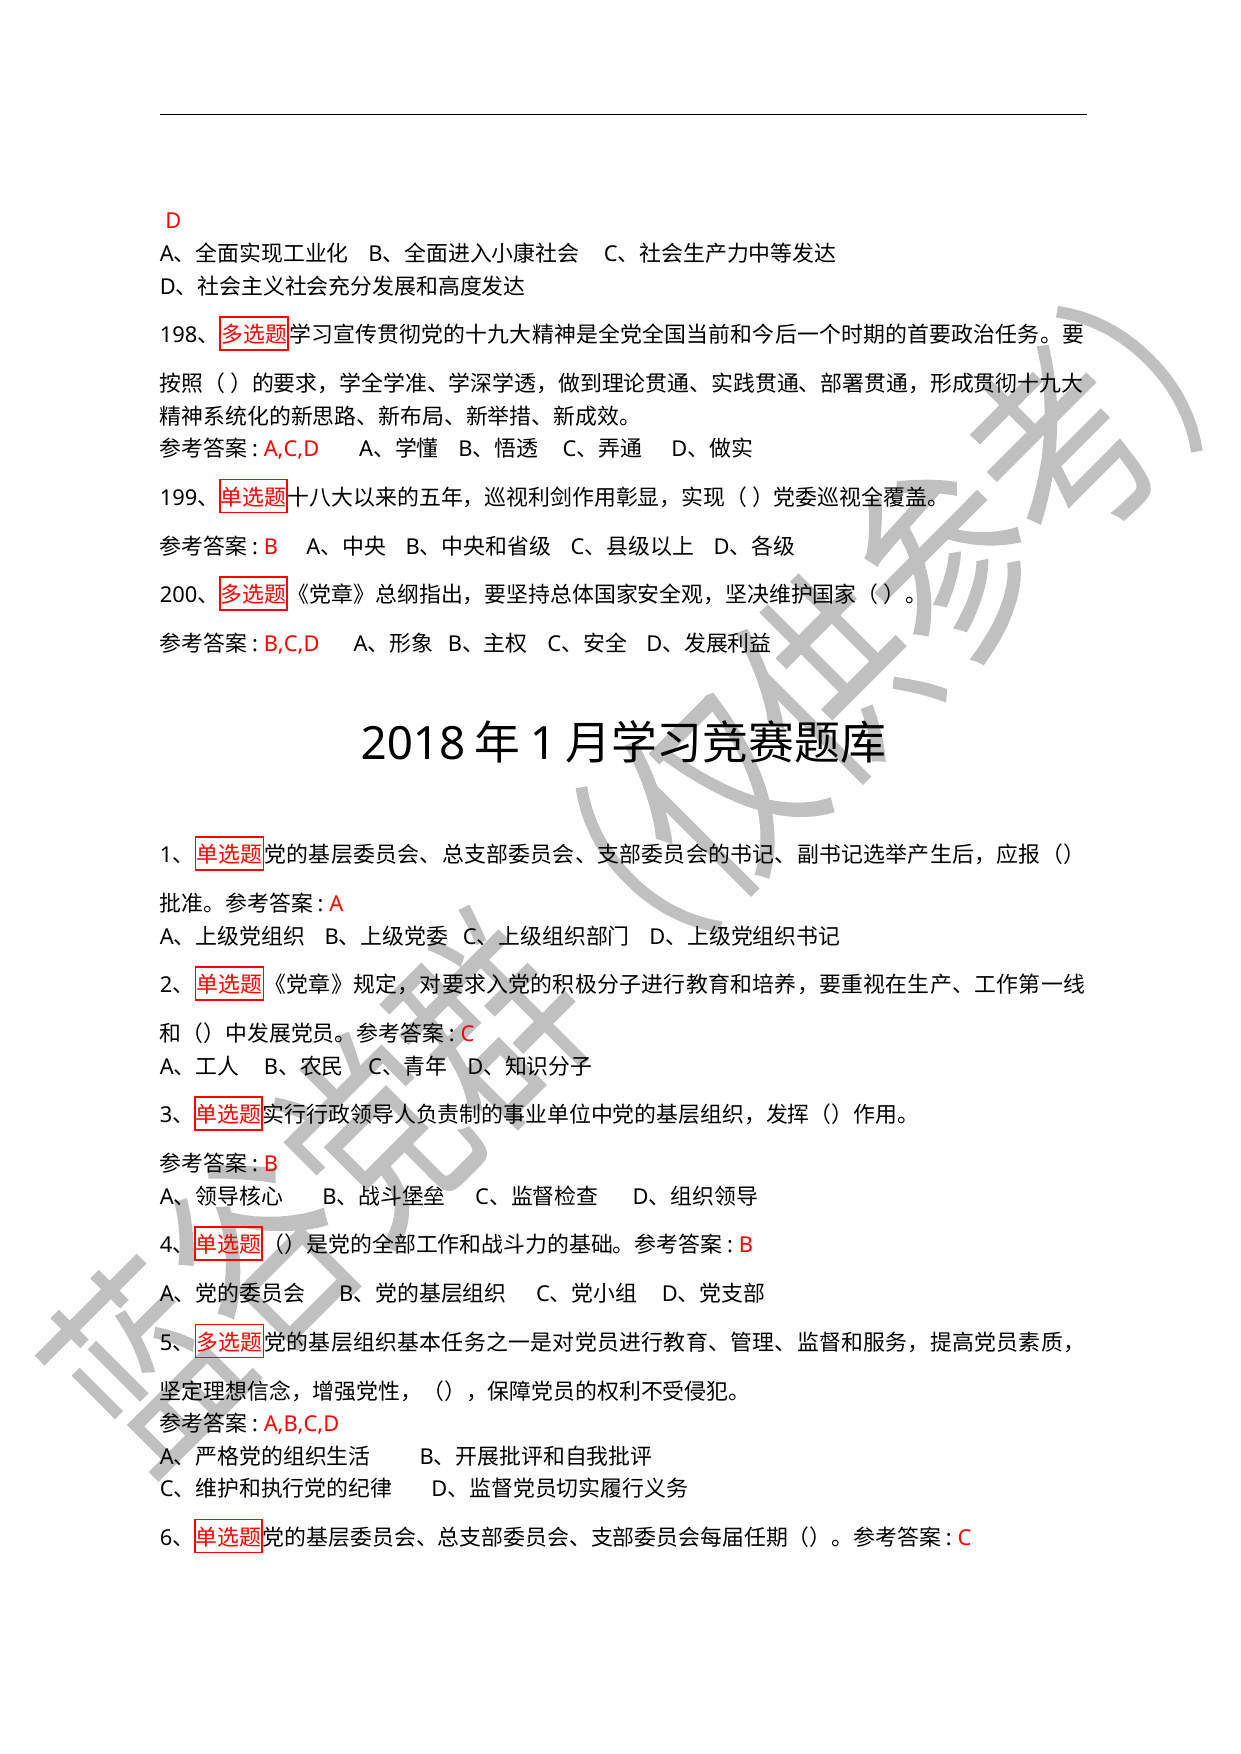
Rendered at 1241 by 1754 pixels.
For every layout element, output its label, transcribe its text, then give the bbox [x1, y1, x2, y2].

text 6、单选题党的基层委员会、总支部委员会、支部委员会每届任期（）。参考答案 : C [159, 1503, 1087, 1568]
text A、上级党组织 B、上级党委 C、上级组织部门 D、上级党组织书记 [159, 918, 1087, 951]
text 参考答案 : B A、中央 B、中央和省级 C、县级以上 D、各级 [159, 528, 1087, 561]
text A、领导核心 B、战斗堡垒 C、监督检查 D、组织领导 [159, 1178, 1087, 1211]
text 参考答案 : A,B,C,D [159, 1406, 1087, 1438]
text 199、单选题十八大以来的五年，巡视利剑作用彰显，实现（ ）党委巡视全覆盖。 [159, 463, 1087, 528]
text 参考答案 : B [159, 1146, 1087, 1178]
text D、社会主义社会充分发展和高度发达 [159, 268, 1087, 301]
text 200、多选题《党章》总纲指出，要坚持总体国家安全观，坚决维护国家（ ）。 [159, 561, 1087, 626]
text A、工人 B、农民 C、青年 D、知识分子 [159, 1048, 1087, 1081]
text C、维护和执行党的纪律 D、监督党员切实履行义务 [159, 1471, 1087, 1503]
text A、严格党的组织生活 B、开展批评和自我批评 [159, 1438, 1087, 1471]
text 198、多选题学习宣传贯彻党的十九大精神是全党全国当前和今后一个时期的首要政治任务。要按照（ ）的要求，学全学准、学深学透，做到理论贯通、实践贯通、部署贯通，形成贯彻十九大精神系统化的新思路、新布局、新举措、新成效。 [159, 301, 1087, 431]
text 参考答案 : B,C,D A、形象 B、主权 C、安全 D、发展利益 [159, 626, 1087, 658]
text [159, 203, 1087, 236]
text A、党的委员会 B、党的基层组织 C、党小组 D、党支部 [159, 1276, 1087, 1308]
text 2、单选题《党章》规定，对要求入党的积极分子进行教育和培养，要重视在生产、工作第一线和（）中发展党员。参考答案 : C [159, 951, 1087, 1048]
text 4、单选题（）是党的全部工作和战斗力的基础。参考答案 : B [159, 1211, 1087, 1276]
text 3、单选题实行行政领导人负责制的事业单位中党的基层组织，发挥（）作用。 [159, 1081, 1087, 1146]
text 参考答案 : A,C,D A、学懂 B、悟透 C、弄通 D、做实 [159, 431, 1087, 463]
text 5、多选题党的基层组织基本任务之一是对党员进行教育、管理、监督和服务，提高党员素质，坚定理想信念，增强党性，（），保障党员的权利不受侵犯。 [159, 1308, 1087, 1406]
text 2018年1月学习竞赛题库 [159, 691, 1087, 788]
text A、全面实现工业化 B、全面进入小康社会 C、社会生产力中等发达 [159, 236, 1087, 268]
text 1、单选题党的基层委员会、总支部委员会、支部委员会的书记、副书记选举产生后，应报（）批准。参考答案 : A [159, 821, 1087, 918]
